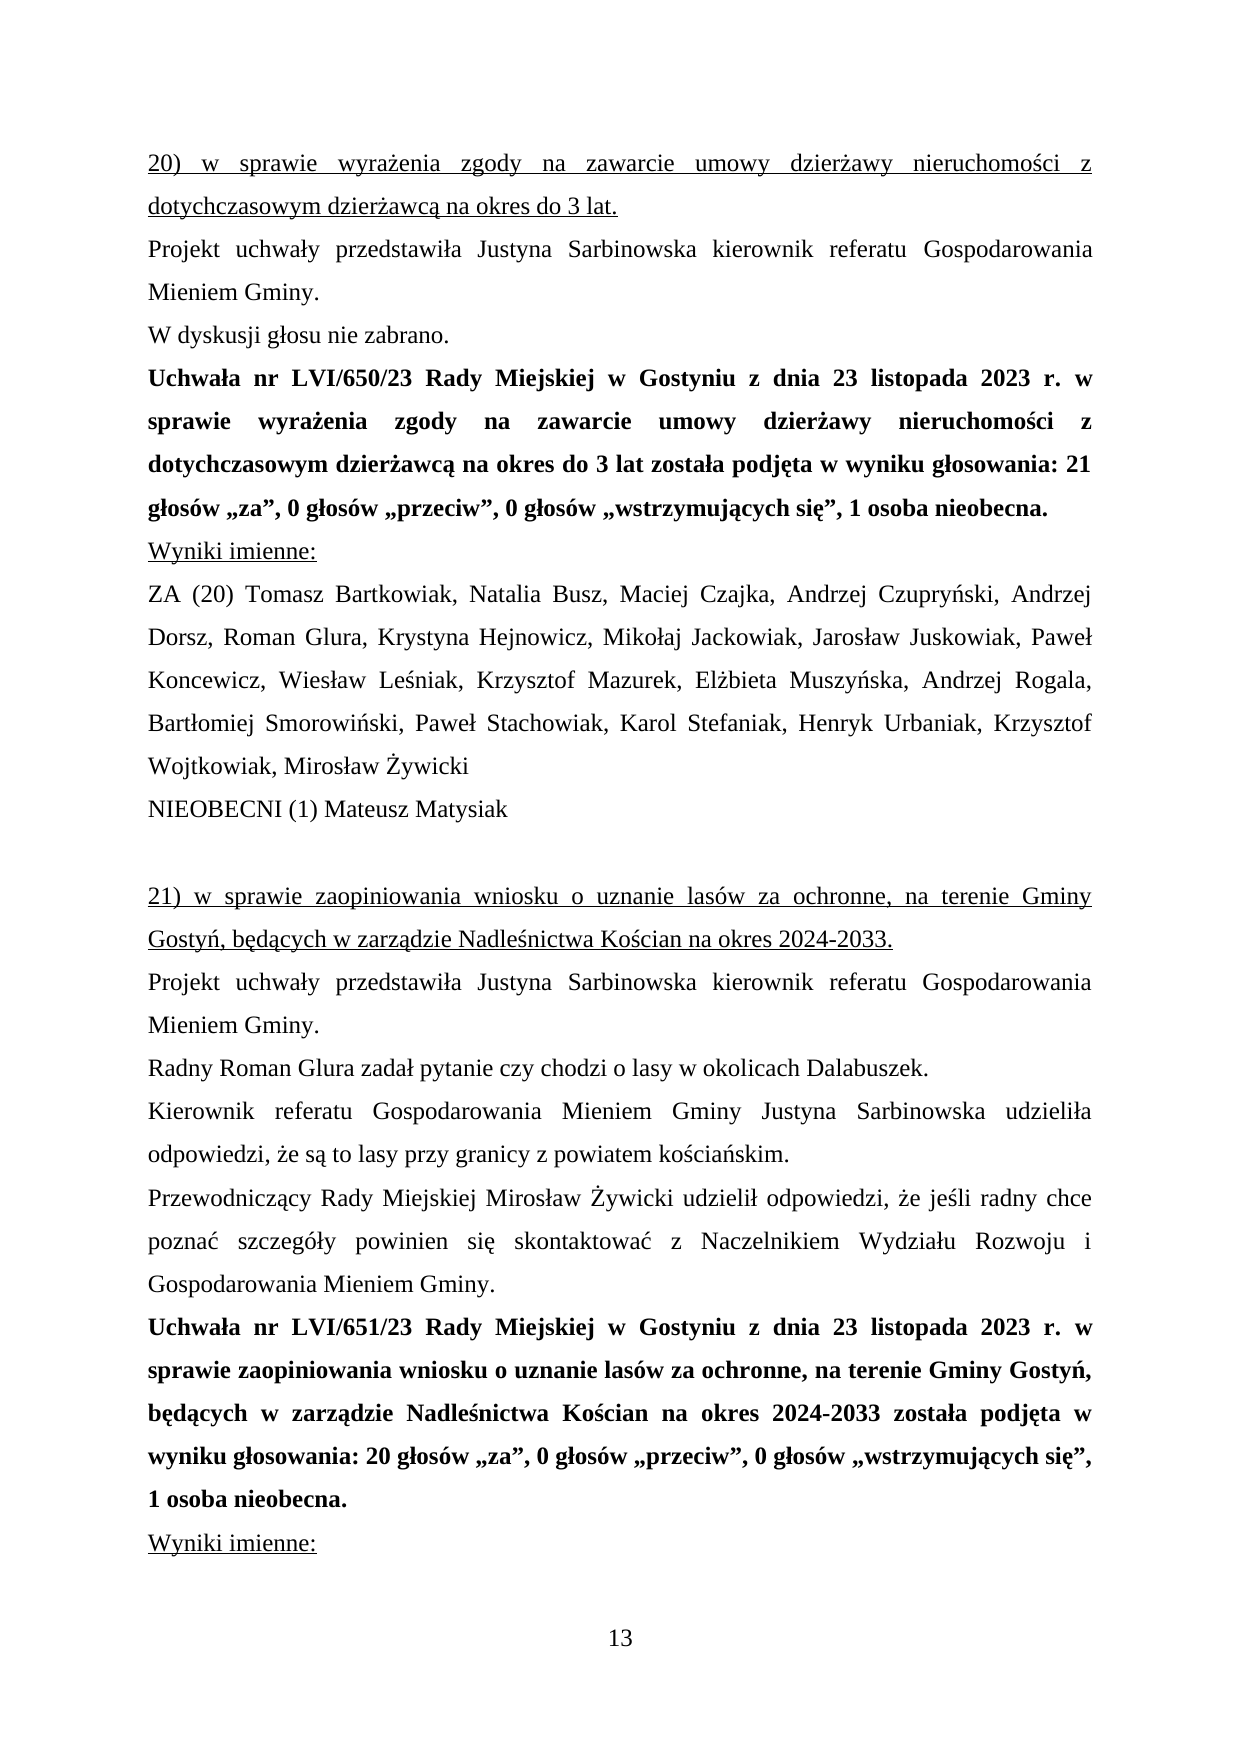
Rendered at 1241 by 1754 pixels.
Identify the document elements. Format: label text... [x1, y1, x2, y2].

text 20) w sprawie wyrażenia zgody na zawarcie umowy dzierżawy nieruchomości z dotychczasowym dzierżawcą na okres do 3 lat. [148, 148, 1093, 219]
text Uchwała nr LVI/651/23 Rady Miejskiej w Gostyniu z dnia 23 listopada 2023 r. w sprawie zaopiniowania wniosku o uznanie lasów za ochronne, na terenie Gminy Gostyń, będących w zarządzie Nadleśnictwa Kościan na okres 2024-2033 została podjęta w wyniku głosowania: 20 głosów „za”, 0 głosów „przeciw”, 0 głosów „wstrzymujących się”, 1 osoba nieobecna. [148, 1312, 1093, 1513]
text Przewodniczący Rady Miejskiej Mirosław Żywicki udzielił odpowiedzi, że jeśli radny chce poznać szczegóły powinien się skontaktować z Naczelnikiem Wydziału Rozwoju i Gospodarowania Mieniem Gminy. [148, 1183, 1093, 1298]
text Radny Roman Glura zadał pytanie czy chodzi o lasy w okolicach Dalabuszek. [148, 1053, 1093, 1082]
text 21) w sprawie zaopiniowania wniosku o uznanie lasów za ochronne, na terenie Gminy Gostyń, będących w zarządzie Nadleśnictwa Kościan na okres 2024-2033. [148, 881, 1093, 953]
text Wyniki imienne: [148, 1528, 1093, 1556]
text Uchwała nr LVI/650/23 Rady Miejskiej w Gostyniu z dnia 23 listopada 2023 r. w sprawie wyrażenia zgody na zawarcie umowy dzierżawy nieruchomości z dotychczasowym dzierżawcą na okres do 3 lat została podjęta w wyniku głosowania: 21 głosów „za”, 0 głosów „przeciw”, 0 głosów „wstrzymujących się”, 1 osoba nieobecna. [148, 363, 1093, 521]
text Kierownik referatu Gospodarowania Mieniem Gminy Justyna Sarbinowska udzieliła odpowiedzi, że są to lasy przy granicy z powiatem kościańskim. [148, 1096, 1093, 1168]
text Wyniki imienne: [148, 536, 1093, 564]
text W dyskusji głosu nie zabrano. [148, 320, 1093, 349]
text Projekt uchwały przedstawiła Justyna Sarbinowska kierownik referatu Gospodarowania Mieniem Gminy. [148, 967, 1093, 1039]
text Projekt uchwały przedstawiła Justyna Sarbinowska kierownik referatu Gospodarowania Mieniem Gminy. [148, 234, 1093, 306]
text NIEOBECNI (1) Mateusz Matysiak [148, 794, 1093, 823]
text ZA (20) Tomasz Bartkowiak, Natalia Busz, Maciej Czajka, Andrzej Czupryński, Andrzej Dorsz, Roman Glura, Krystyna Hejnowicz, Mikołaj Jackowiak, Jarosław Juskowiak, Paweł Koncewicz, Wiesław Leśniak, Krzysztof Mazurek, Elżbieta Muszyńska, Andrzej Rogala, Bartłomiej Smorowiński, Paweł Stachowiak, Karol Stefaniak, Henryk Urbaniak, Krzysztof Wojtkowiak, Mirosław Żywicki [148, 579, 1093, 780]
